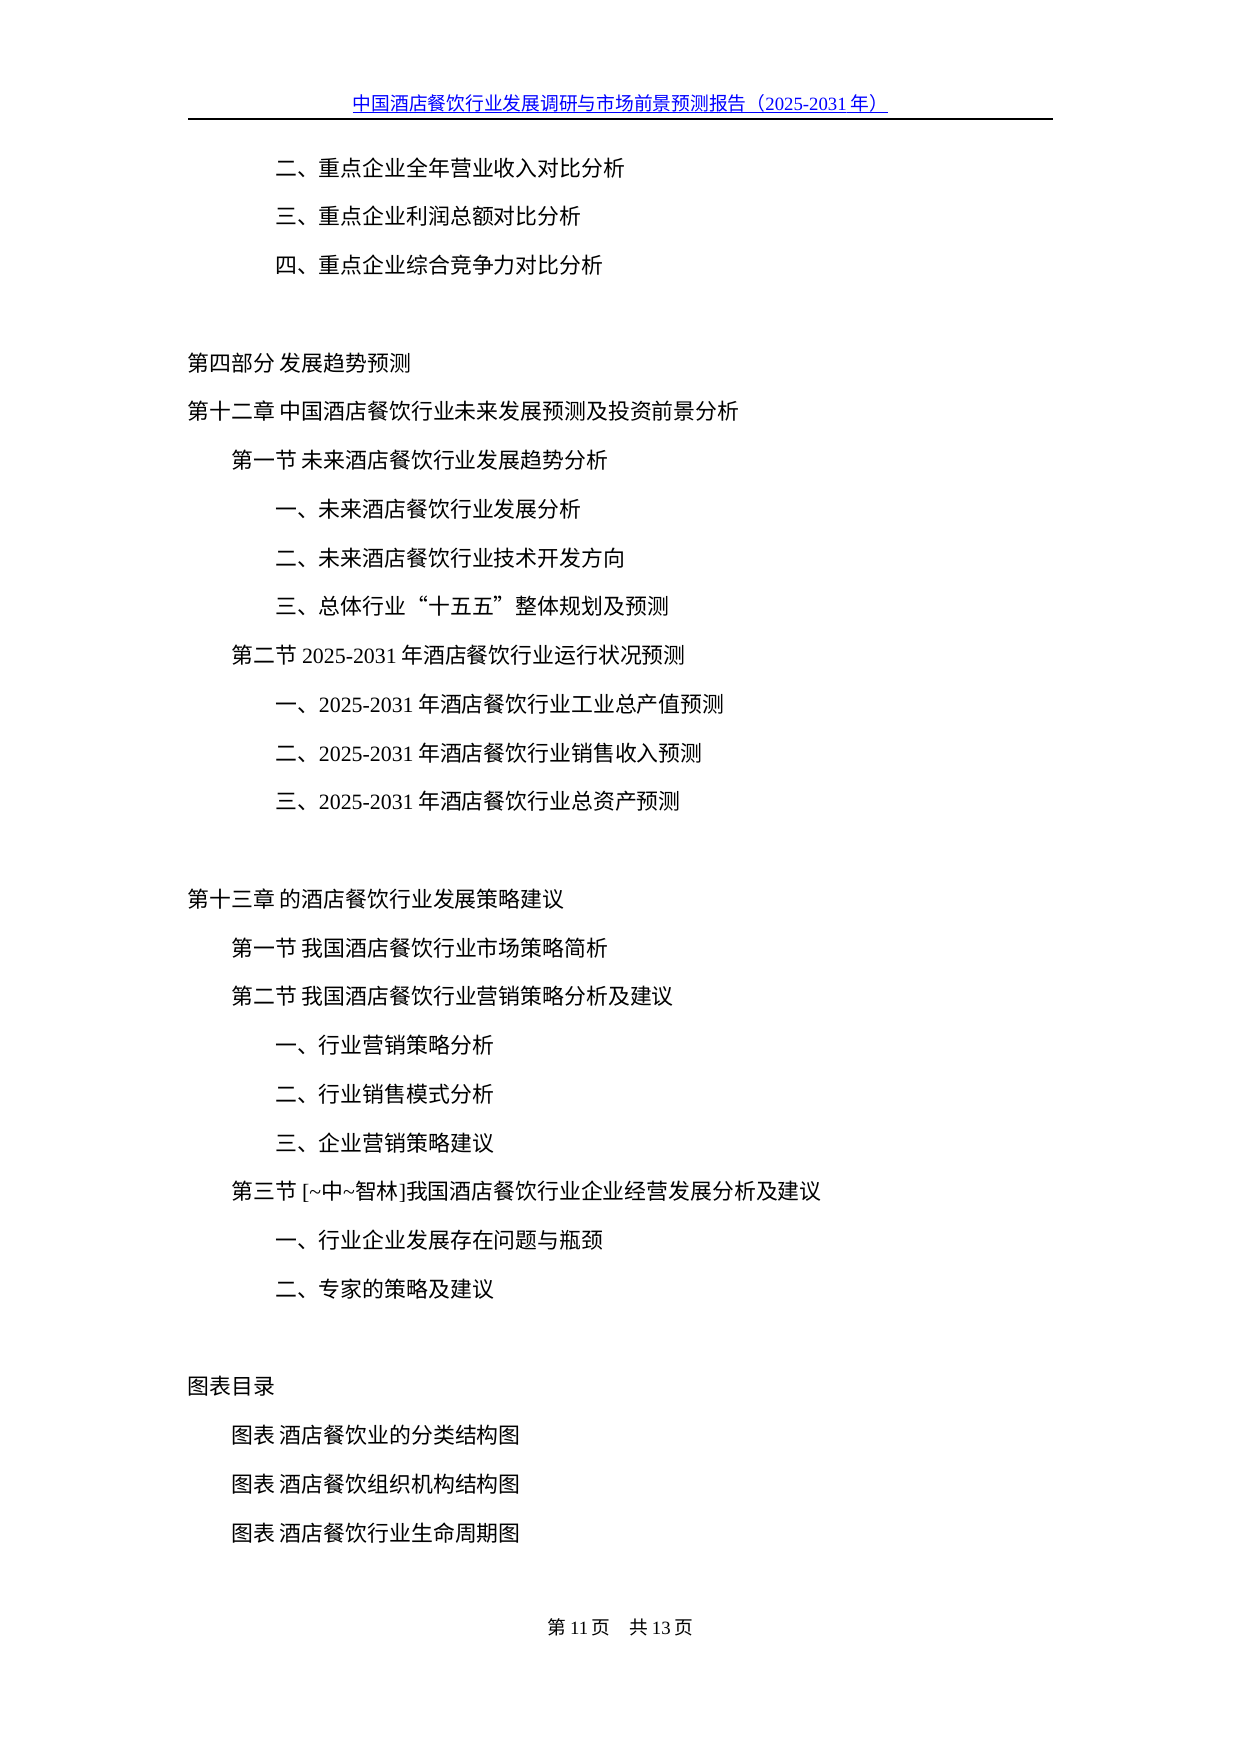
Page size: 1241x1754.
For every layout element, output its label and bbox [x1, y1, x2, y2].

text [187, 150, 1053, 1548]
